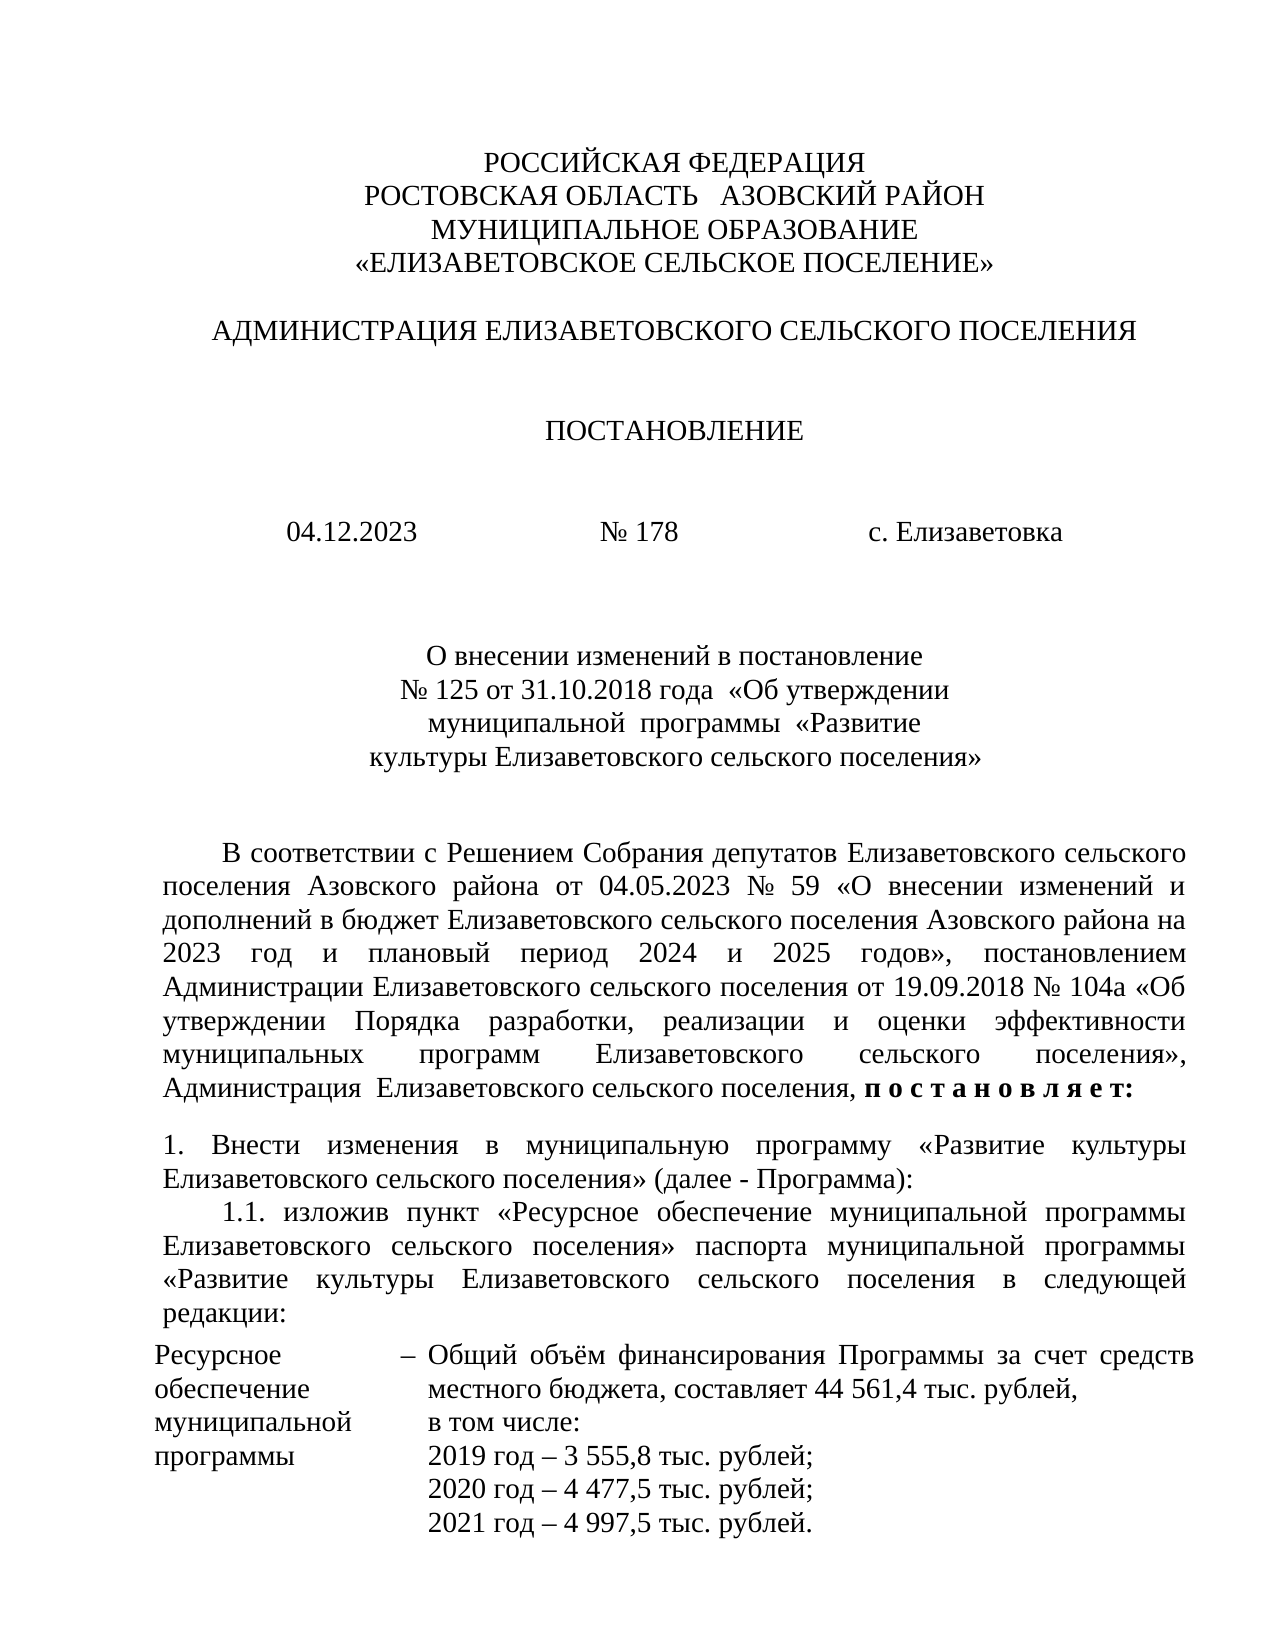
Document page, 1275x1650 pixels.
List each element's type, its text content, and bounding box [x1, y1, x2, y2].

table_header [425, 1329, 1198, 1547]
text 1. Внести изменения в муниципальную программу «Развитие культуры Елизаветовского сельского поселения» (далее - Программа): [162, 1127, 1186, 1194]
text культуры Елизаветовского сельского поселения» [162, 739, 1189, 773]
table_header – [391, 1329, 425, 1547]
text РОССИЙСКАЯ ФЕДЕРАЦИЯ [162, 145, 1186, 178]
text «ЕЛИЗАВЕТОВСКОЕ СЕЛЬСКОЕ ПОСЕЛЕНИЕ» [162, 246, 1186, 279]
text 04.12.2023 № 178 с. Елизаветовка [162, 514, 1186, 547]
text В соответствии с Решением Собрания депутатов Елизаветовского сельского поселения Азовского района от 04.05.2023 № 59 «О внесении изменений и дополнений в бюджет Елизаветовского сельского поселения Азовского района на 2023 год и плановый период 2024 и 2025 годов», постановлением Администрации Елизаветовского сельского поселения от 19.09.2018 № 104а «Об утверждении Порядка разработки, реализации и оценки эффективности муниципальных программ Елизаветовского сельского поселения», Администрация Елизаветовского сельского поселения, п о с т а н о в л я е т: [162, 835, 1186, 1103]
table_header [151, 1329, 391, 1547]
text РОСТОВСКАЯ ОБЛАСТЬ АЗОВСКИЙ РАЙОН [162, 178, 1186, 212]
text АДМИНИСТРАЦИЯ ЕЛИЗАВЕТОВСКОГО СЕЛЬСКОГО ПОСЕЛЕНИЯ [162, 313, 1186, 346]
text муниципальной программы «Развитие [162, 706, 1186, 739]
text ПОСТАНОВЛЕНИЕ [162, 413, 1186, 447]
text МУНИЦИПАЛЬНОЕ ОБРАЗОВАНИЕ [162, 212, 1186, 246]
text О внесении изменений в постановление [162, 638, 1186, 672]
text № 125 от 31.10.2018 года «Об утверждении [162, 672, 1186, 706]
text 1.1. изложив пункт «Ресурсное обеспечение муниципальной программы Елизаветовского сельского поселения» паспорта муниципальной программы «Развитие культуры Елизаветовского сельского поселения в следующей редакции: [162, 1194, 1186, 1328]
